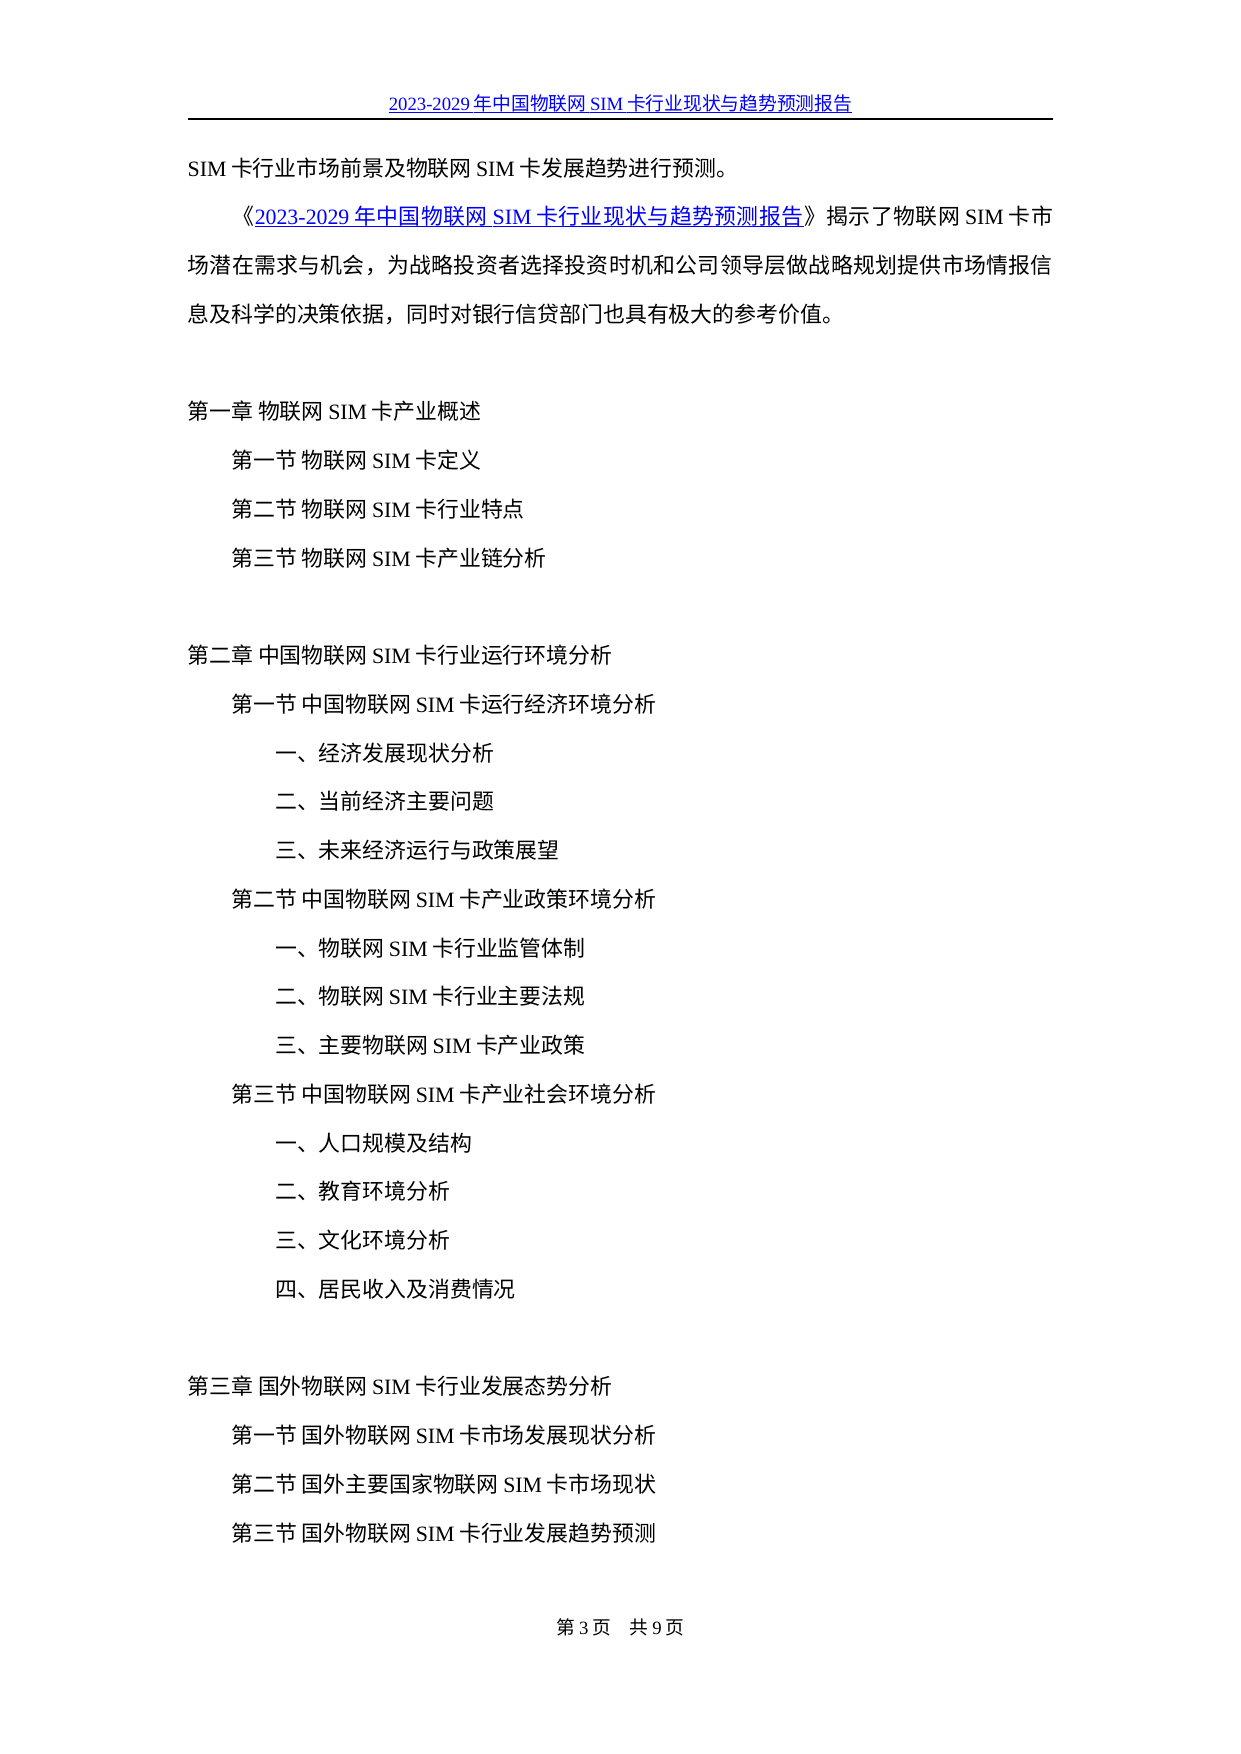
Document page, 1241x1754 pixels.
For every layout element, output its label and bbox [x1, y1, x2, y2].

text [187, 150, 1053, 1548]
